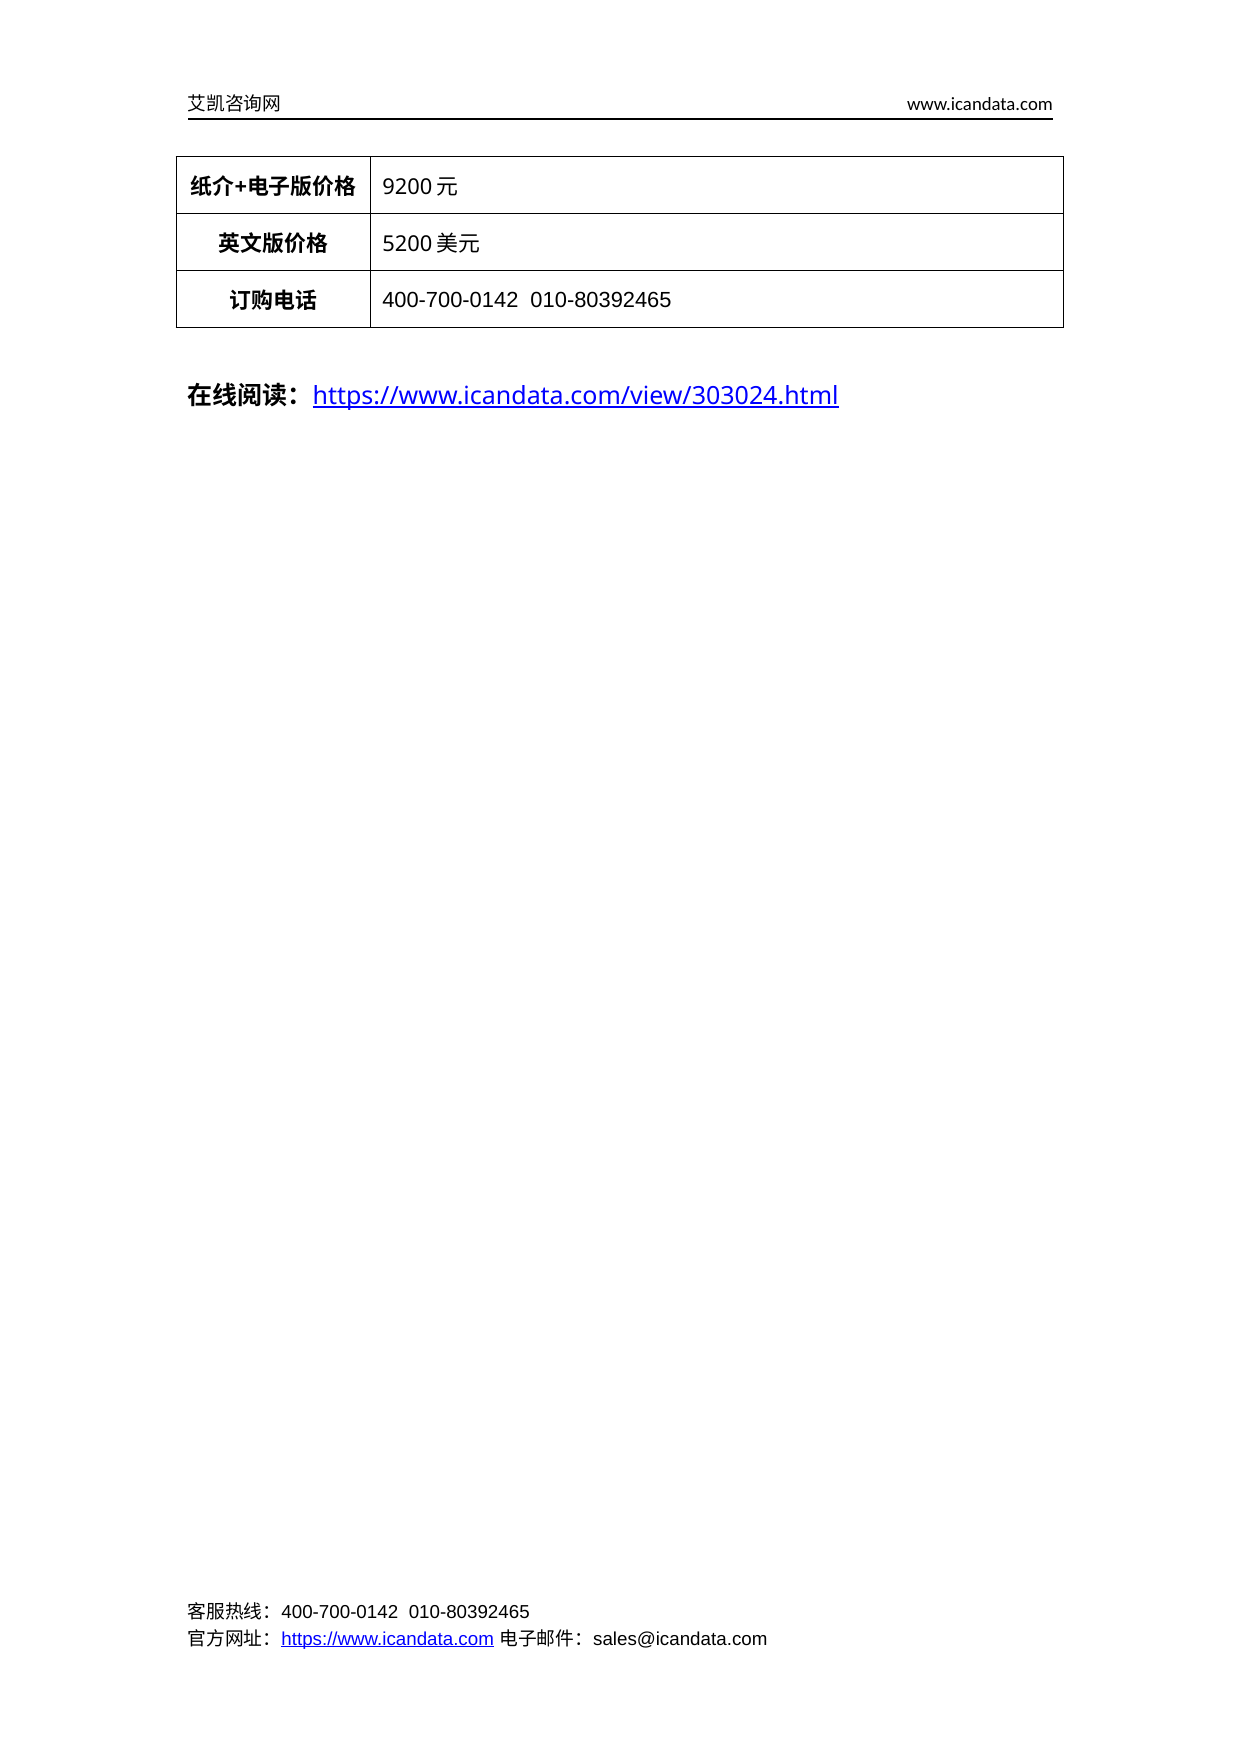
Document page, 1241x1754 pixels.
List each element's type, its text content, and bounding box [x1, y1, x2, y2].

table_cell 9200元 [371, 157, 1063, 213]
text 在线阅读：https://www.icandata.com/view/303024.html [187, 361, 1053, 426]
table_cell 5200美元 [371, 214, 1063, 270]
table_cell 400-700-0142 010-80392465 [371, 271, 1063, 327]
table_cell 纸介+电子版价格 [177, 157, 370, 213]
table_cell 英文版价格 [177, 214, 370, 270]
table_cell 订购电话 [177, 271, 370, 327]
